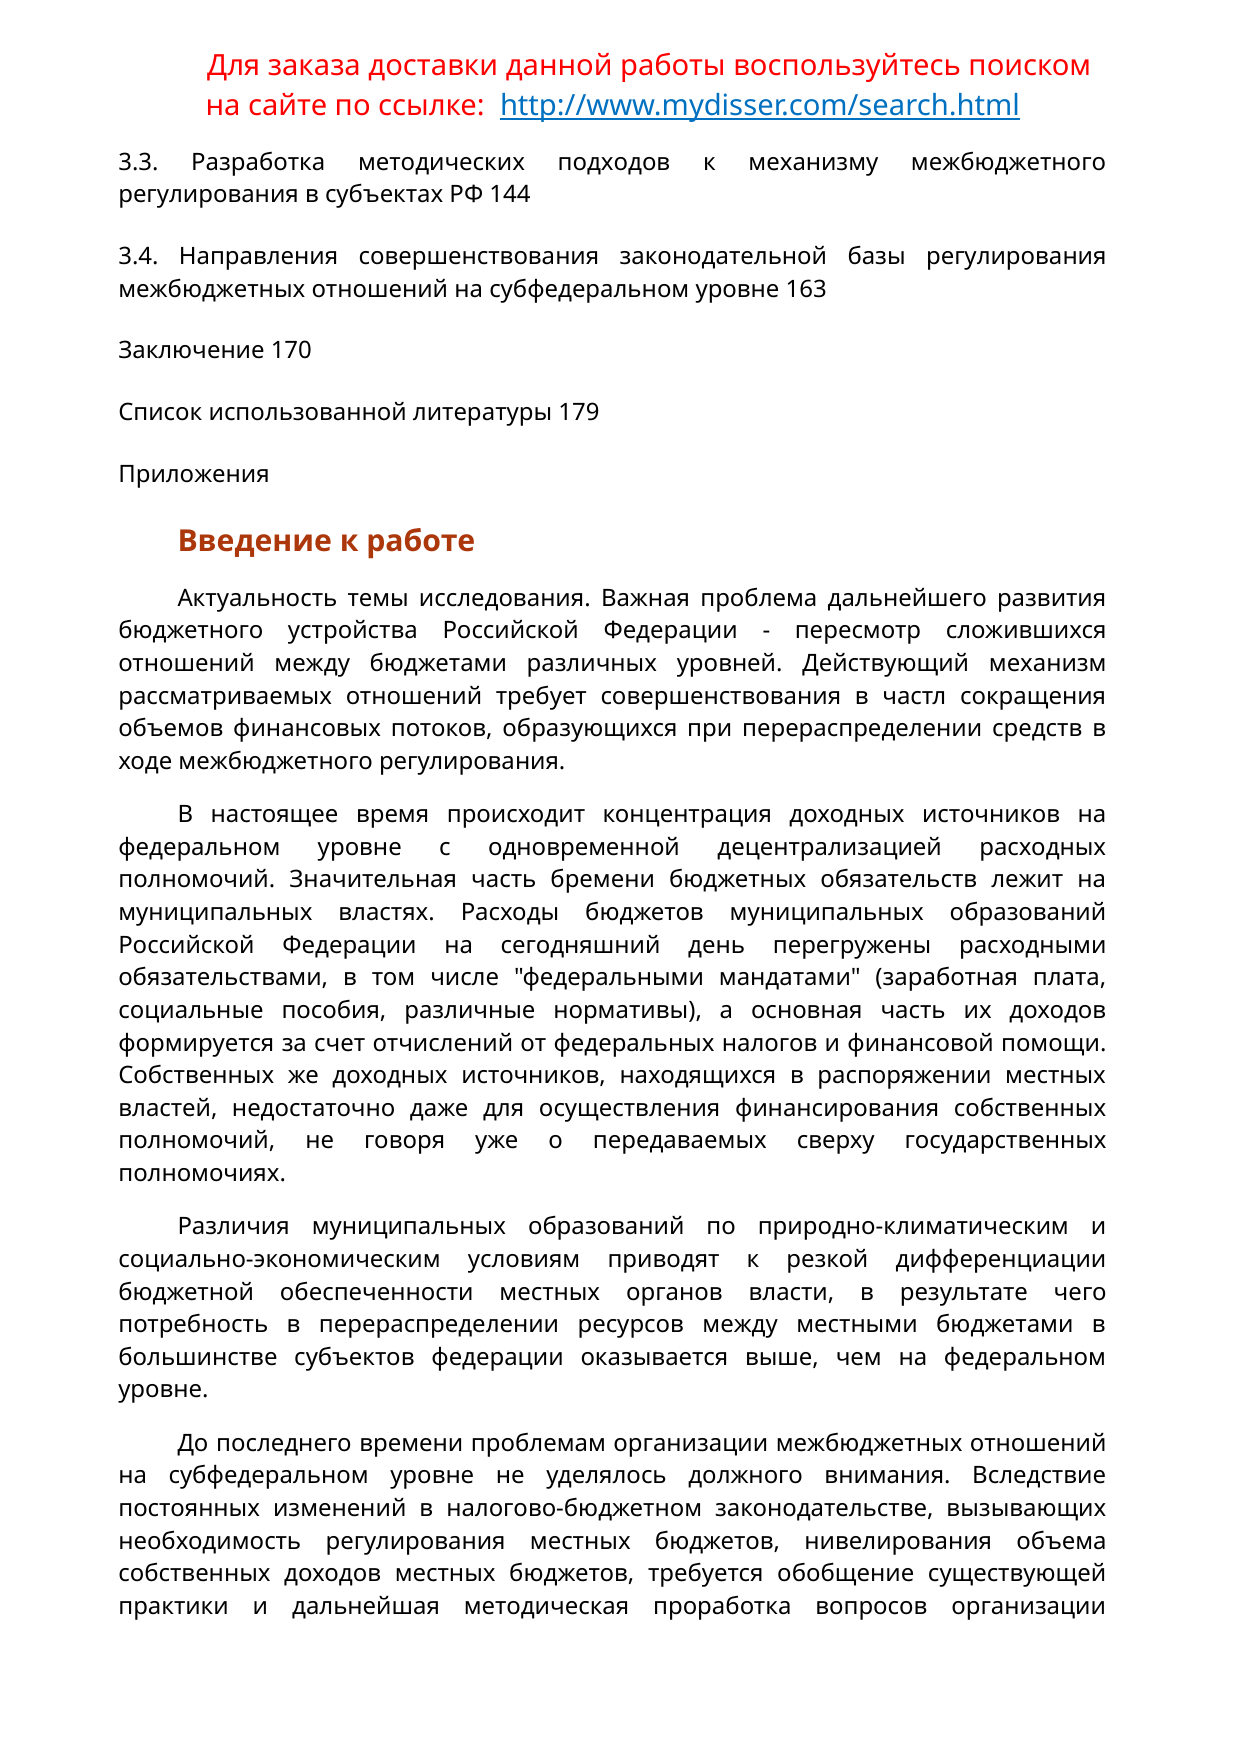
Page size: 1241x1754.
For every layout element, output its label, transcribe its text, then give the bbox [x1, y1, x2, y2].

text Список использованной литературы 179 [118, 395, 1107, 428]
text Приложения [118, 457, 1107, 489]
text 3.4. Направления совершенствования законодательной базы регулирования межбюджетных отношений на субфедеральном уровне 163 [118, 239, 1107, 304]
text 3.3. Разработка методических подходов к механизму межбюджетного регулирования в субъектах РФ 144 [118, 144, 1107, 210]
text Заключение 170 [118, 333, 1107, 366]
